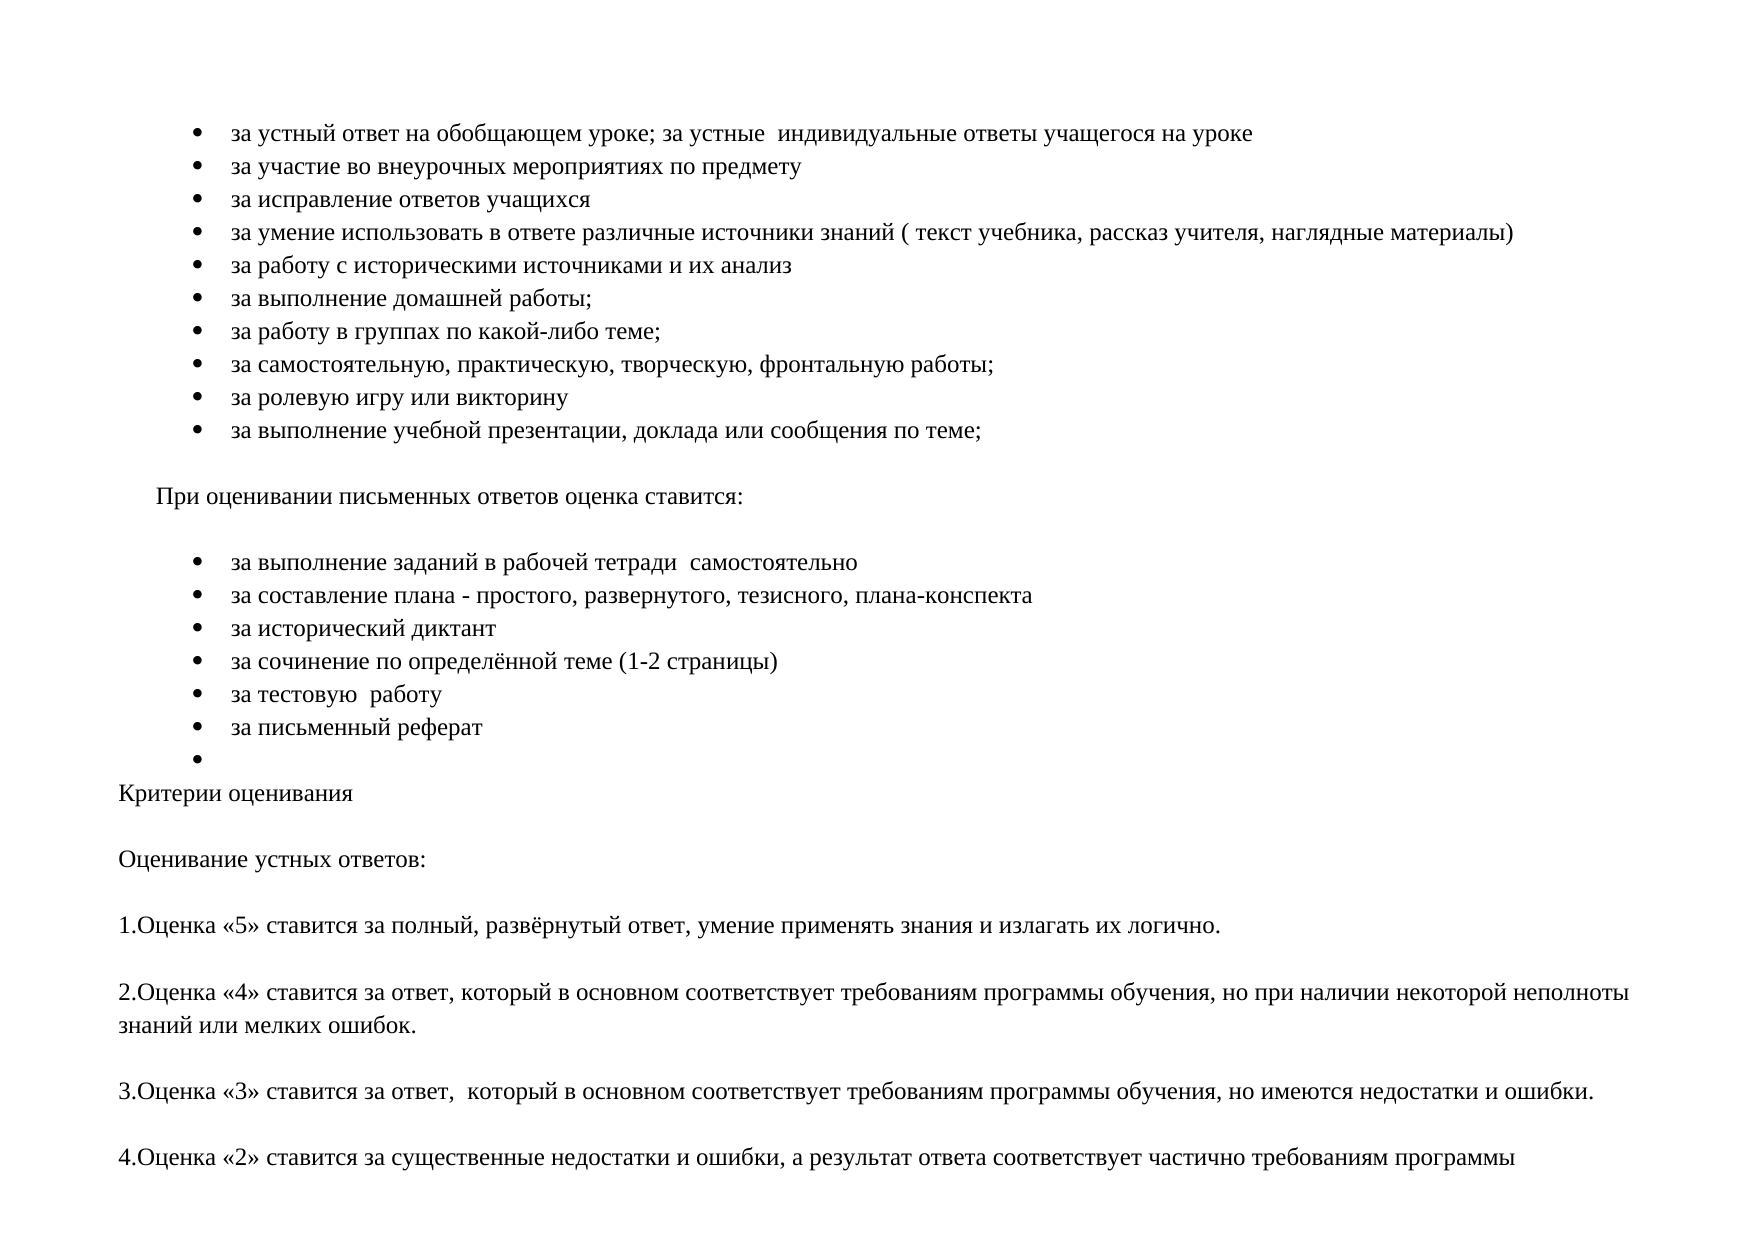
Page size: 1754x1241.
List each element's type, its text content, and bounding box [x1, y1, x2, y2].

list за ролевую игру или викторину [193, 382, 1665, 411]
text Критерии оценивания [118, 778, 1665, 807]
list за тестовую работу [193, 679, 1665, 708]
list за составление плана - простого, развернутого, тезисного, плана-конспекта [193, 580, 1665, 609]
list за работу с историческими источниками и их анализ [193, 250, 1665, 279]
list за умение использовать в ответе различные источники знаний ( текст учебника, рассказ учителя, наглядные материалы) [193, 217, 1665, 246]
list за работу в группах по какой-либо теме; [193, 316, 1665, 345]
list за письменный реферат [193, 712, 1665, 741]
text 2.Оценка «4» ставится за ответ, который в основном соответствует требованиям программы обучения, но при наличии некоторой неполноты знаний или мелких ошибок. [118, 977, 1665, 1038]
list за выполнение учебной презентации, доклада или сообщения по теме; [193, 415, 1665, 444]
list за исправление ответов учащихся [193, 184, 1665, 213]
list за выполнение заданий в рабочей тетради самостоятельно [193, 547, 1665, 576]
text 3.Оценка «3» ставится за ответ, который в основном соответствует требованиям программы обучения, но имеются недостатки и ошибки. [118, 1076, 1665, 1104]
list за исторический диктант [193, 613, 1665, 642]
list за самостоятельную, практическую, творческую, фронтальную работы; [193, 349, 1665, 378]
list за участие во внеурочных мероприятиях по предмету [193, 151, 1665, 180]
list за устный ответ на обобщающем уроке; за устные индивидуальные ответы учащегося на уроке [193, 118, 1665, 147]
text При оценивании письменных ответов оценка ставится: [156, 481, 1665, 510]
list за сочинение по определённой теме (1-2 страницы) [193, 646, 1665, 675]
text Оценивание устных ответов: [118, 844, 1665, 873]
text 1.Оценка «5» ставится за полный, развёрнутый ответ, умение применять знания и излагать их логично. [118, 911, 1665, 939]
text 4.Оценка «2» ставится за существенные недостатки и ошибки, а результат ответа соответствует частично требованиям программы [118, 1142, 1665, 1171]
list за выполнение домашней работы; [193, 283, 1665, 312]
